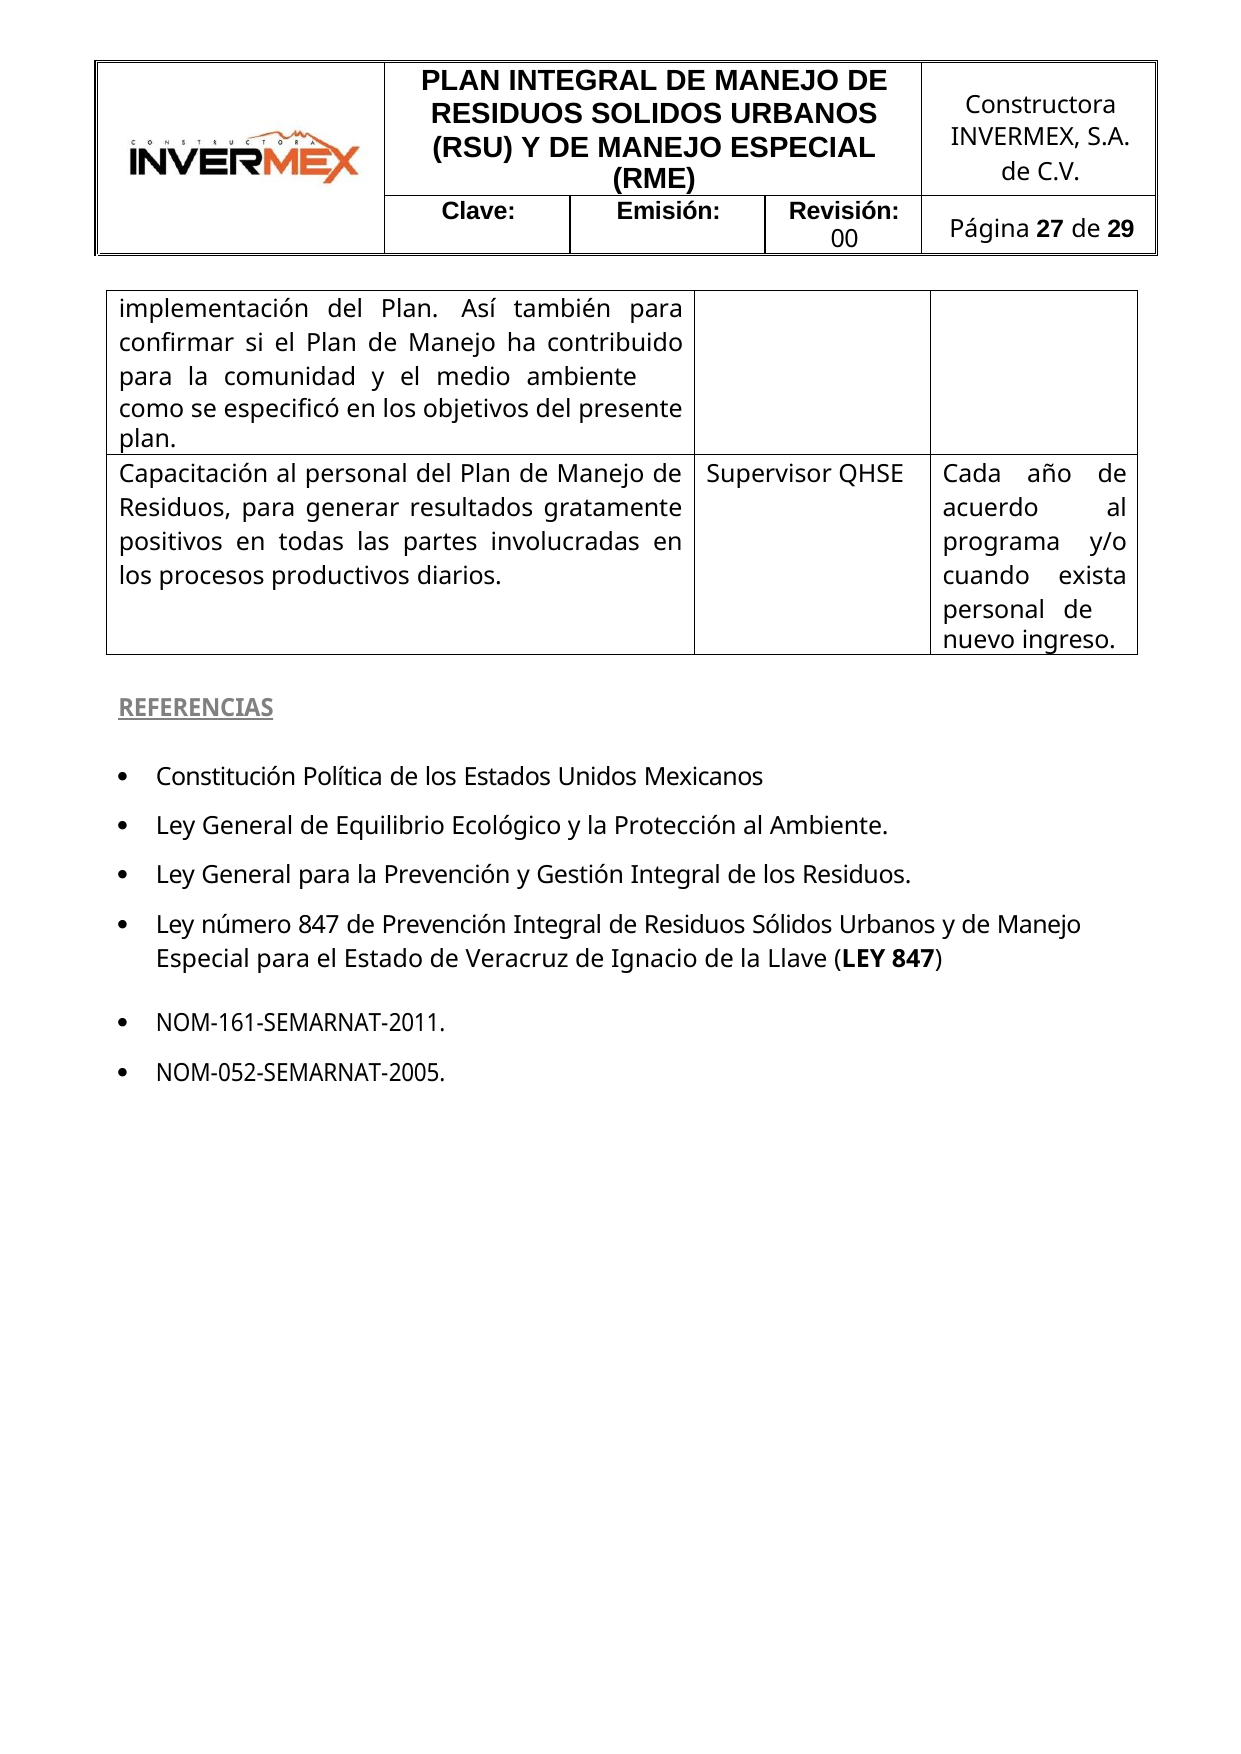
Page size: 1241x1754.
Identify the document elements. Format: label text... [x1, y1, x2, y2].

picture [126, 120, 368, 194]
table_cell Capacitación al personal del Plan de Manejo de Residuos, para generar resultados gratamente positivos en todas las partes involucradas en los procesos productivos diarios. [107, 455, 694, 654]
table_cell Supervisor QHSE [695, 455, 930, 654]
list Ley General para la Prevención y Gestión Integral de los Residuos. [118, 857, 1181, 891]
table_header [931, 291, 1137, 454]
list Constitución Política de los Estados Unidos Mexicanos [118, 758, 1181, 792]
table_header [695, 291, 930, 454]
list Ley General de Equilibrio Ecológico y la Protección al Ambiente. [118, 808, 1181, 842]
table_cell Cada año de acuerdo al programa y/o cuando exista personal de nuevo ingreso. [931, 455, 1137, 654]
list NOM-052-SEMARNAT-2005. [118, 1054, 1181, 1088]
table_header implementación del Plan. Así también para confirmar si el Plan de Manejo ha contribuido para la comunidad y el medio ambiente como se especificó en los objetivos del presente plan. [107, 291, 694, 454]
text REFERENCIAS [118, 690, 1181, 724]
list NOM-161-SEMARNAT-2011. [118, 1005, 1181, 1039]
list Ley número 847 de Prevención Integral de Residuos Sólidos Urbanos y de Manejo Especial para el Estado de Veracruz de Ignacio de la Llave (LEY 847) [118, 907, 1137, 975]
